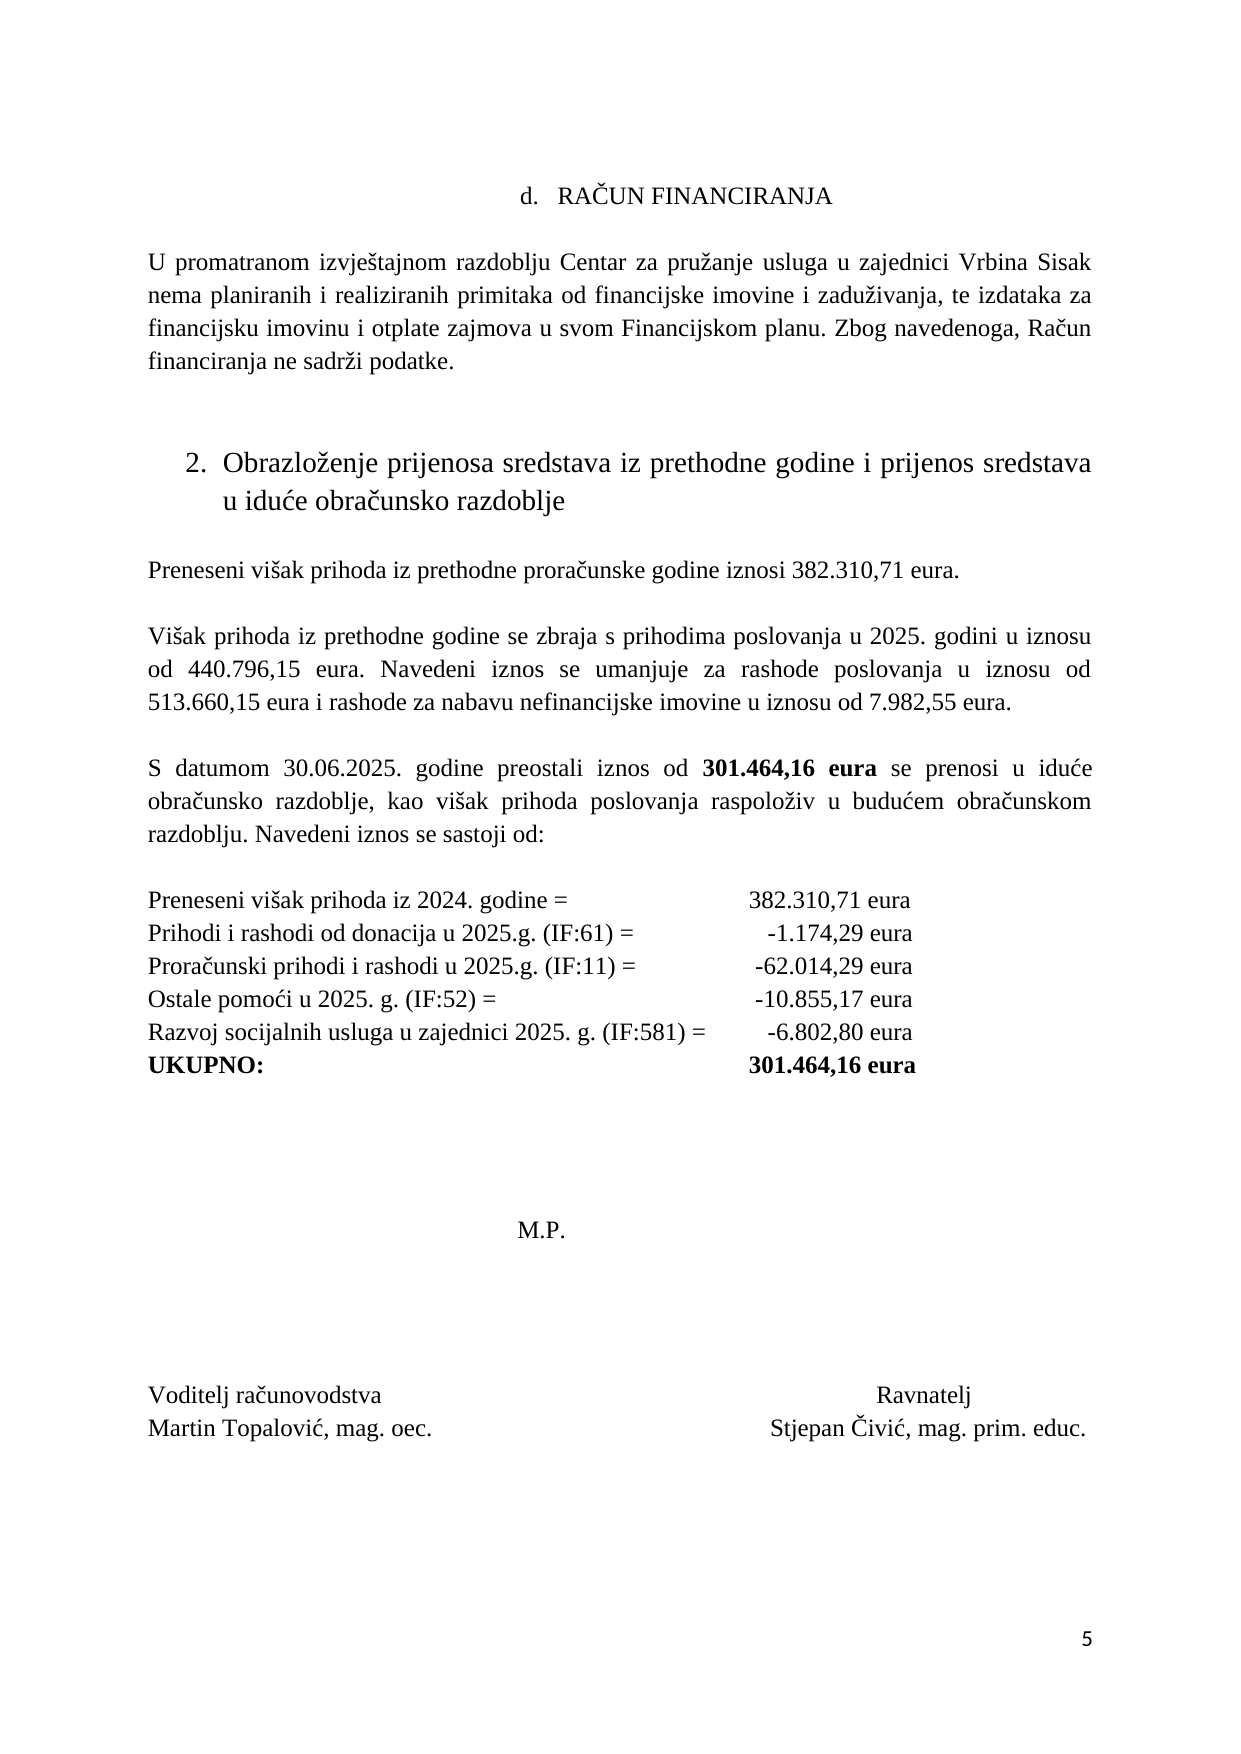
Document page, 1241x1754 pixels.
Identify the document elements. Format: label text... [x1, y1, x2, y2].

text Višak prihoda iz prethodne godine se zbraja s prihodima poslovanja u 2025. godini u iznosu od 440.796,15 eura. Navedeni iznos se umanjuje za rashode poslovanja u iznosu od 513.660,15 eura i rashode za nabavu nefinancijske imovine u iznosu od 7.982,55 eura. [148, 621, 1092, 716]
text S datumom 30.06.2025. godine preostali iznos od 301.464,16 eura se prenosi u iduće obračunsko razdoblje, kao višak prihoda poslovanja raspoloživ u budućem obračunskom razdoblju. Navedeni iznos se sastoji od: [148, 753, 1092, 848]
text Voditelj računovodstva Ravnatelj [148, 1381, 1092, 1409]
text Martin Topalović, mag. oec. Stjepan Čivić, mag. prim. educ. [148, 1413, 1092, 1442]
text Preneseni višak prihoda iz prethodne proračunske godine iznosi 382.310,71 eura. [148, 555, 1092, 584]
list RAČUN FINANCIRANJA [260, 181, 1092, 209]
text UKUPNO: 301.464,16 eura [148, 1050, 1092, 1079]
text U promatranom izvještajnom razdoblju Centar za pružanje usluga u zajednici Vrbina Sisak nema planiranih i realiziranih primitaka od financijske imovine i zaduživanja, te izdataka za financijsku imovinu i otplate zajmova u svom Financijskom planu. Zbog navedenoga, Račun financiranja ne sadrži podatke. [148, 247, 1092, 374]
text Preneseni višak prihoda iz 2024. godine = 382.310,71 eura [148, 885, 1092, 914]
text Proračunski prihodi i rashodi u 2025.g. (IF:11) = -62.014,29 eura [148, 951, 1092, 980]
list Obrazloženje prijenosa sredstava iz prethodne godine i prijenos sredstava u iduće obračunsko razdoblje [185, 445, 1092, 517]
text Prihodi i rashodi od donacija u 2025.g. (IF:61) = -1.174,29 eura [148, 918, 1092, 947]
text M.P. [148, 1215, 1092, 1244]
text Razvoj socijalnih usluga u zajednici 2025. g. (IF:581) = -6.802,80 eura [148, 1017, 1092, 1046]
text Ostale pomoći u 2025. g. (IF:52) = -10.855,17 eura [148, 984, 1092, 1013]
